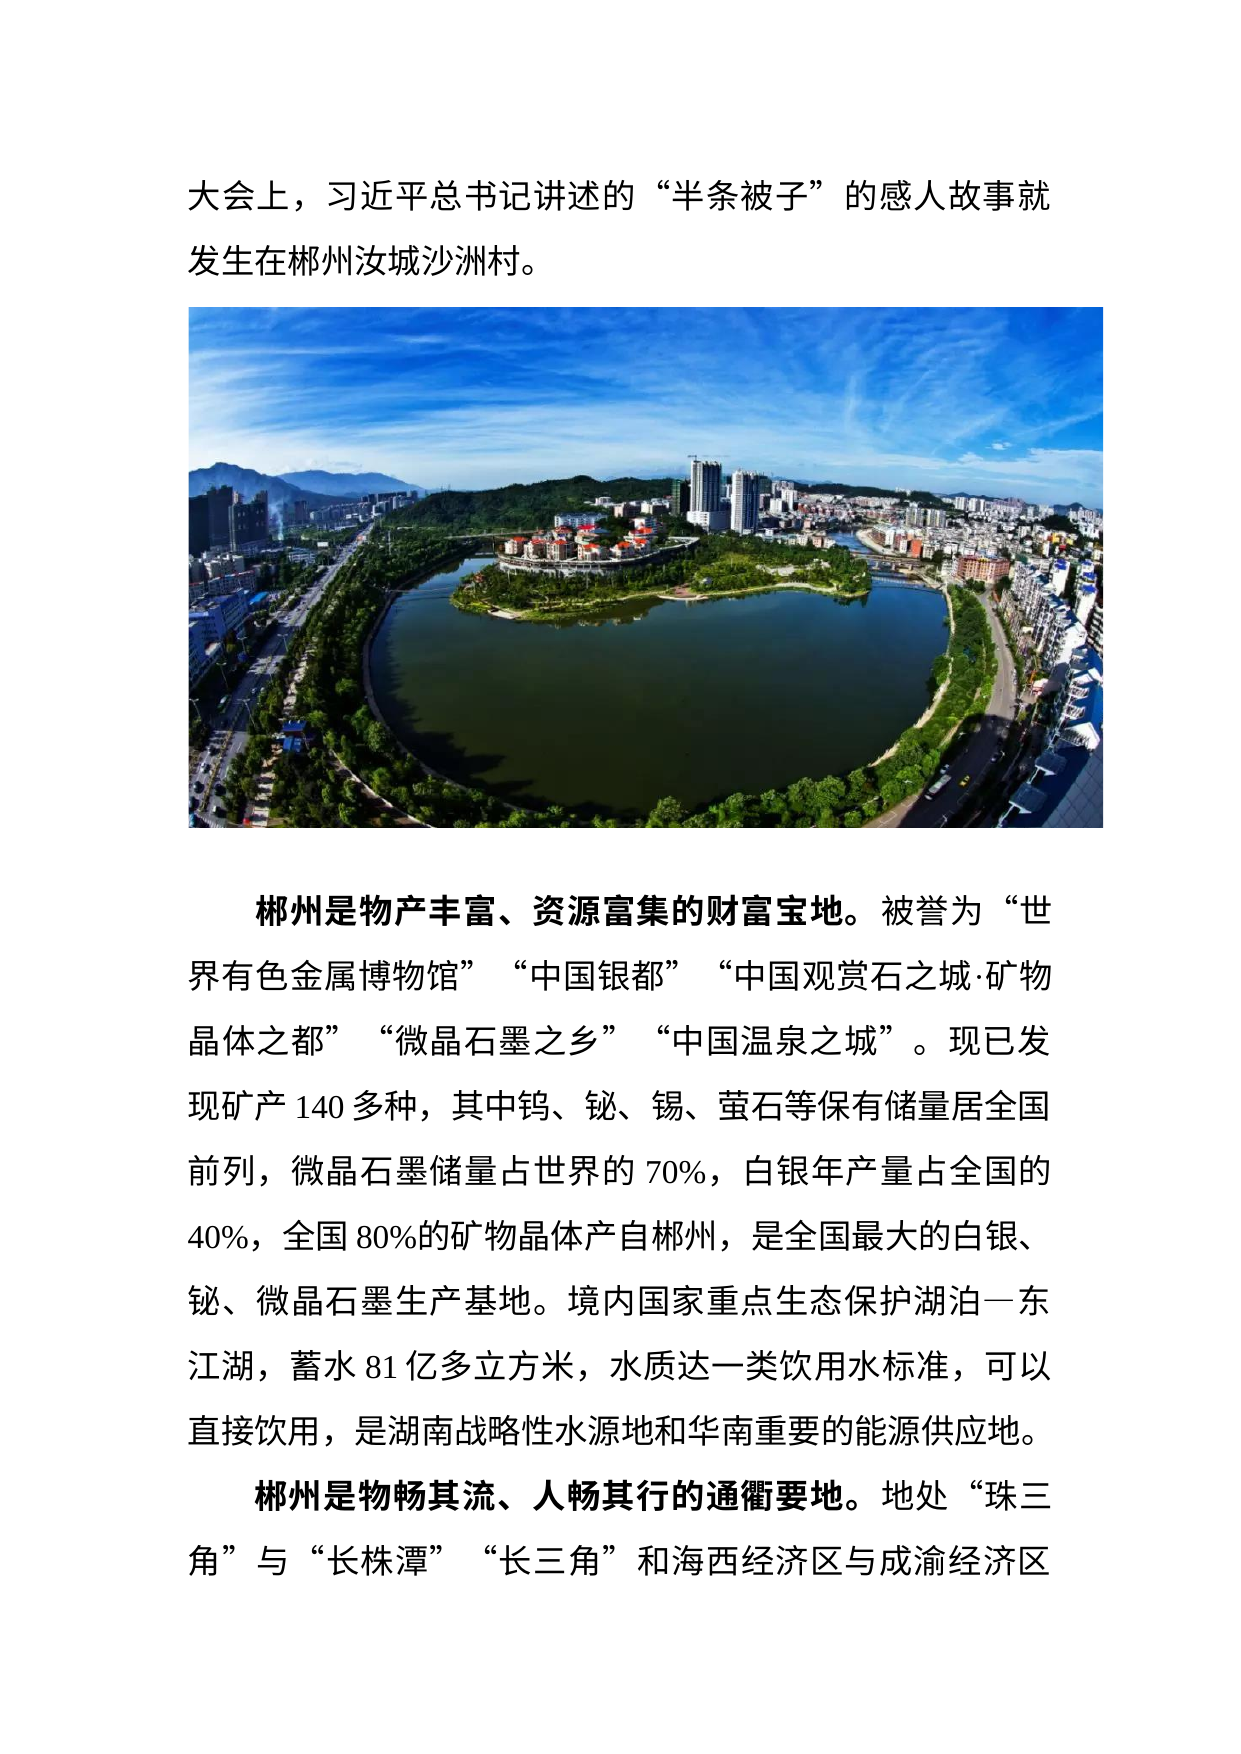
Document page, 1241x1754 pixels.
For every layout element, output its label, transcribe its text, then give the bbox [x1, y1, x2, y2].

picture [187, 307, 1104, 826]
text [187, 162, 1053, 292]
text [187, 1462, 1053, 1592]
text 郴州是物产丰富、资源富集的财富宝地。被誉为“世界有色金属博物馆”“中国银都”“中国观赏石之城·矿物晶体之都”“微晶石墨之乡”“中国温泉之城”。现已发现矿产140多种，其中钨、铋、锡、萤石等保有储量居全国前列，微晶石墨储量占世界的70%，白银年产量占全国的40%，全国80%的矿物晶体产自郴州，是全国最大的白银、铋、微晶石墨生产基地。境内国家重点生态保护湖泊—东江湖，蓄水81亿多立方米，水质达一类饮用水标准，可以直接饮用，是湖南战略性水源地和华南重要的能源供应地。 [187, 877, 1053, 1462]
